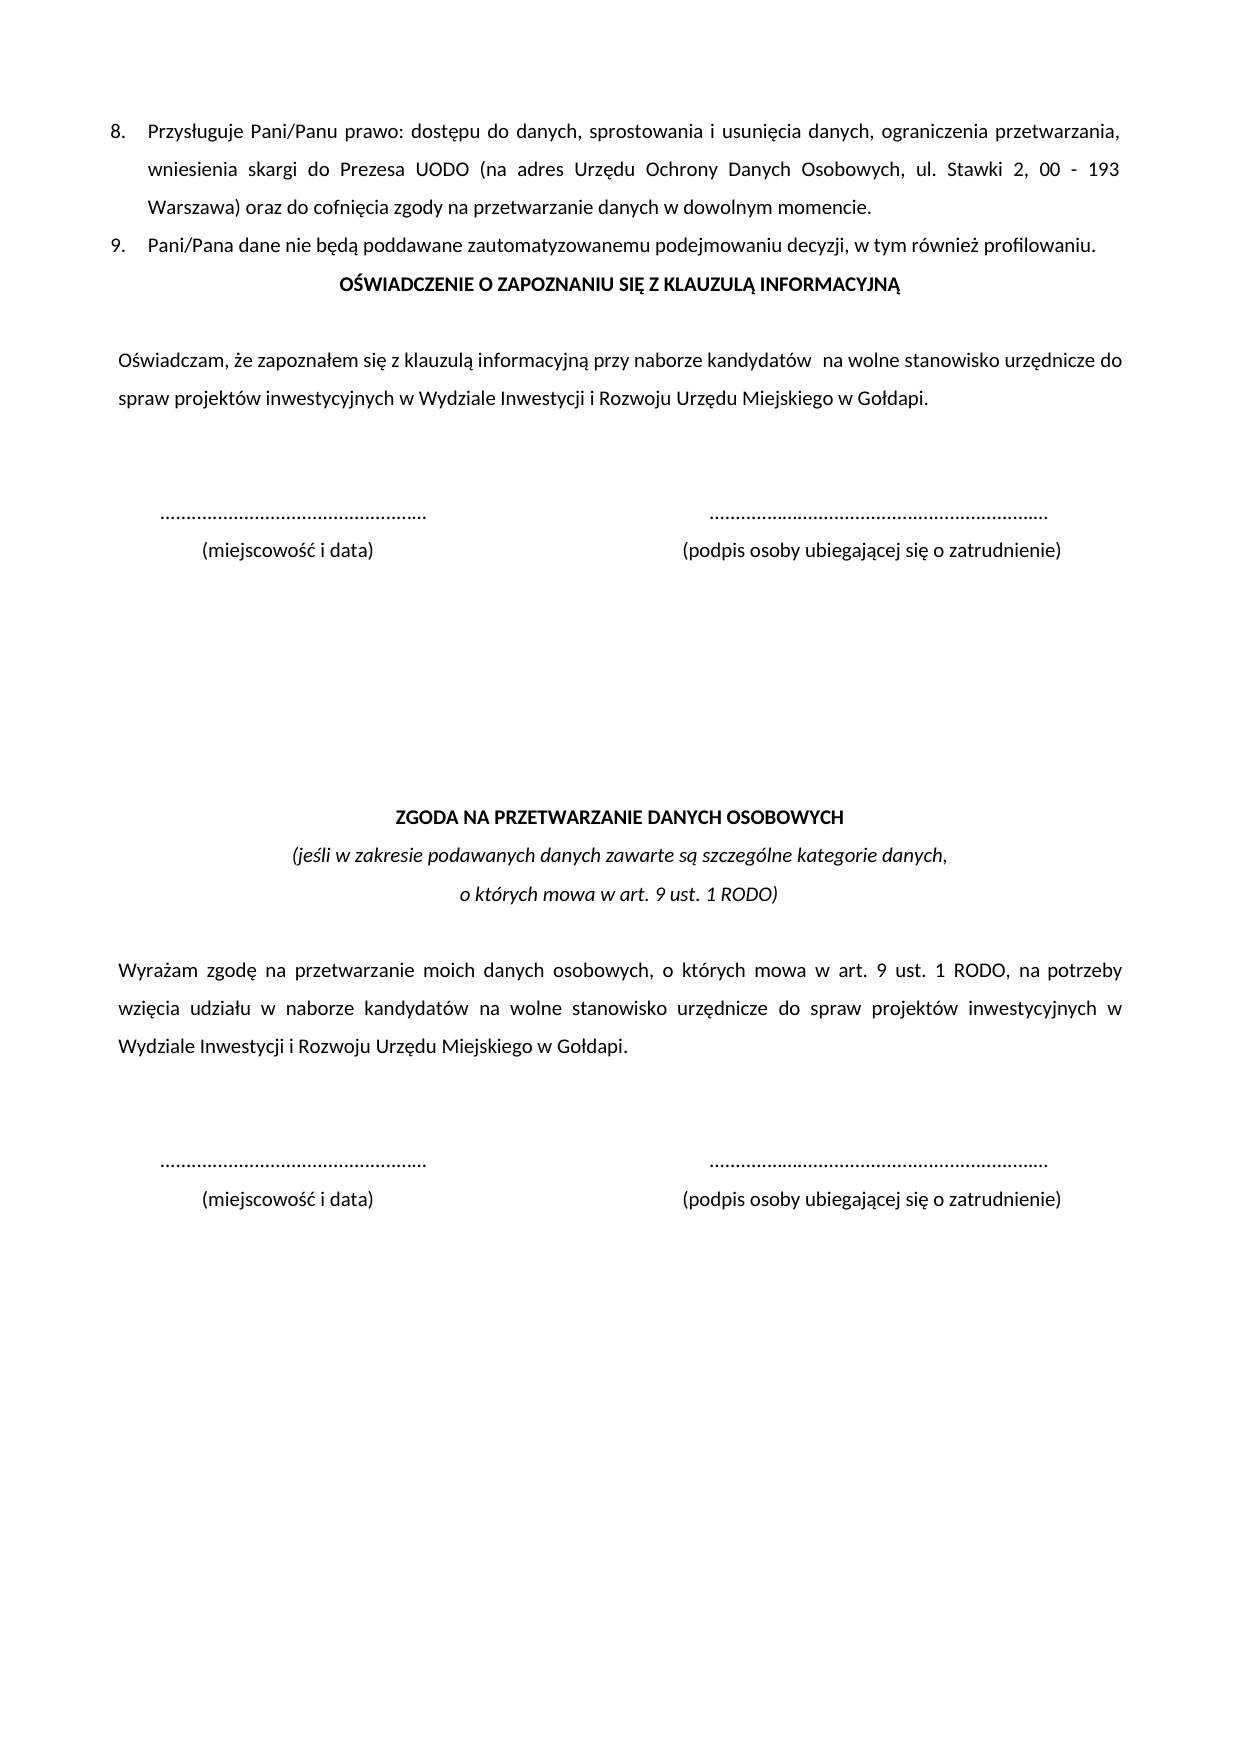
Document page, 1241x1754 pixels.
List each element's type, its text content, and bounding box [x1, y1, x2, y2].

text ZGODA NA PRZETWARZANIE DANYCH OSOBOWYCH [118, 804, 1122, 830]
list Pani/Pana dane nie będą poddawane zautomatyzowanemu podejmowaniu decyzji, w tym również profilowaniu. [110, 233, 1122, 258]
list Przysługuje Pani/Panu prawo: dostępu do danych, sprostowania i usunięcia danych, ograniczenia przetwarzania, wniesienia skargi do Prezesa UODO (na adres Urzędu Ochrony Danych Osobowych, ul. Stawki 2, 00 - 193 Warszawa) oraz do cofnięcia zgody na przetwarzanie danych w dowolnym momencie. [110, 118, 1122, 220]
text (jeśli w zakresie podawanych danych zawarte są szczególne kategorie danych, [118, 843, 1122, 868]
text Oświadczam, że zapoznałem się z klauzulą informacyjną przy naborze kandydatów na wolne stanowisko urzędnicze do spraw projektów inwestycyjnych w Wydziale Inwestycji i Rozwoju Urzędu Miejskiego w Gołdapi. [118, 347, 1122, 411]
text ................................................… ..............….............................................… (miejscowość i data) (podpis osoby ubiegającej się o zatrudnienie) [159, 499, 1122, 563]
text OŚWIADCZENIE O ZAPOZNANIU SIĘ Z KLAUZULĄ INFORMACYJNĄ [118, 271, 1122, 296]
text Wyrażam zgodę na przetwarzanie moich danych osobowych, o których mowa w art. 9 ust. 1 RODO, na potrzeby wzięcia udziału w naborze kandydatów na wolne stanowisko urzędnicze do spraw projektów inwestycyjnych w Wydziale Inwestycji i Rozwoju Urzędu Miejskiego w Gołdapi. [118, 957, 1122, 1059]
text ................................................… ..............….............................................… (miejscowość i data) (podpis osoby ubiegającej się o zatrudnienie) [159, 1148, 1122, 1211]
text o których mowa w art. 9 ust. 1 RODO) [118, 881, 1122, 906]
